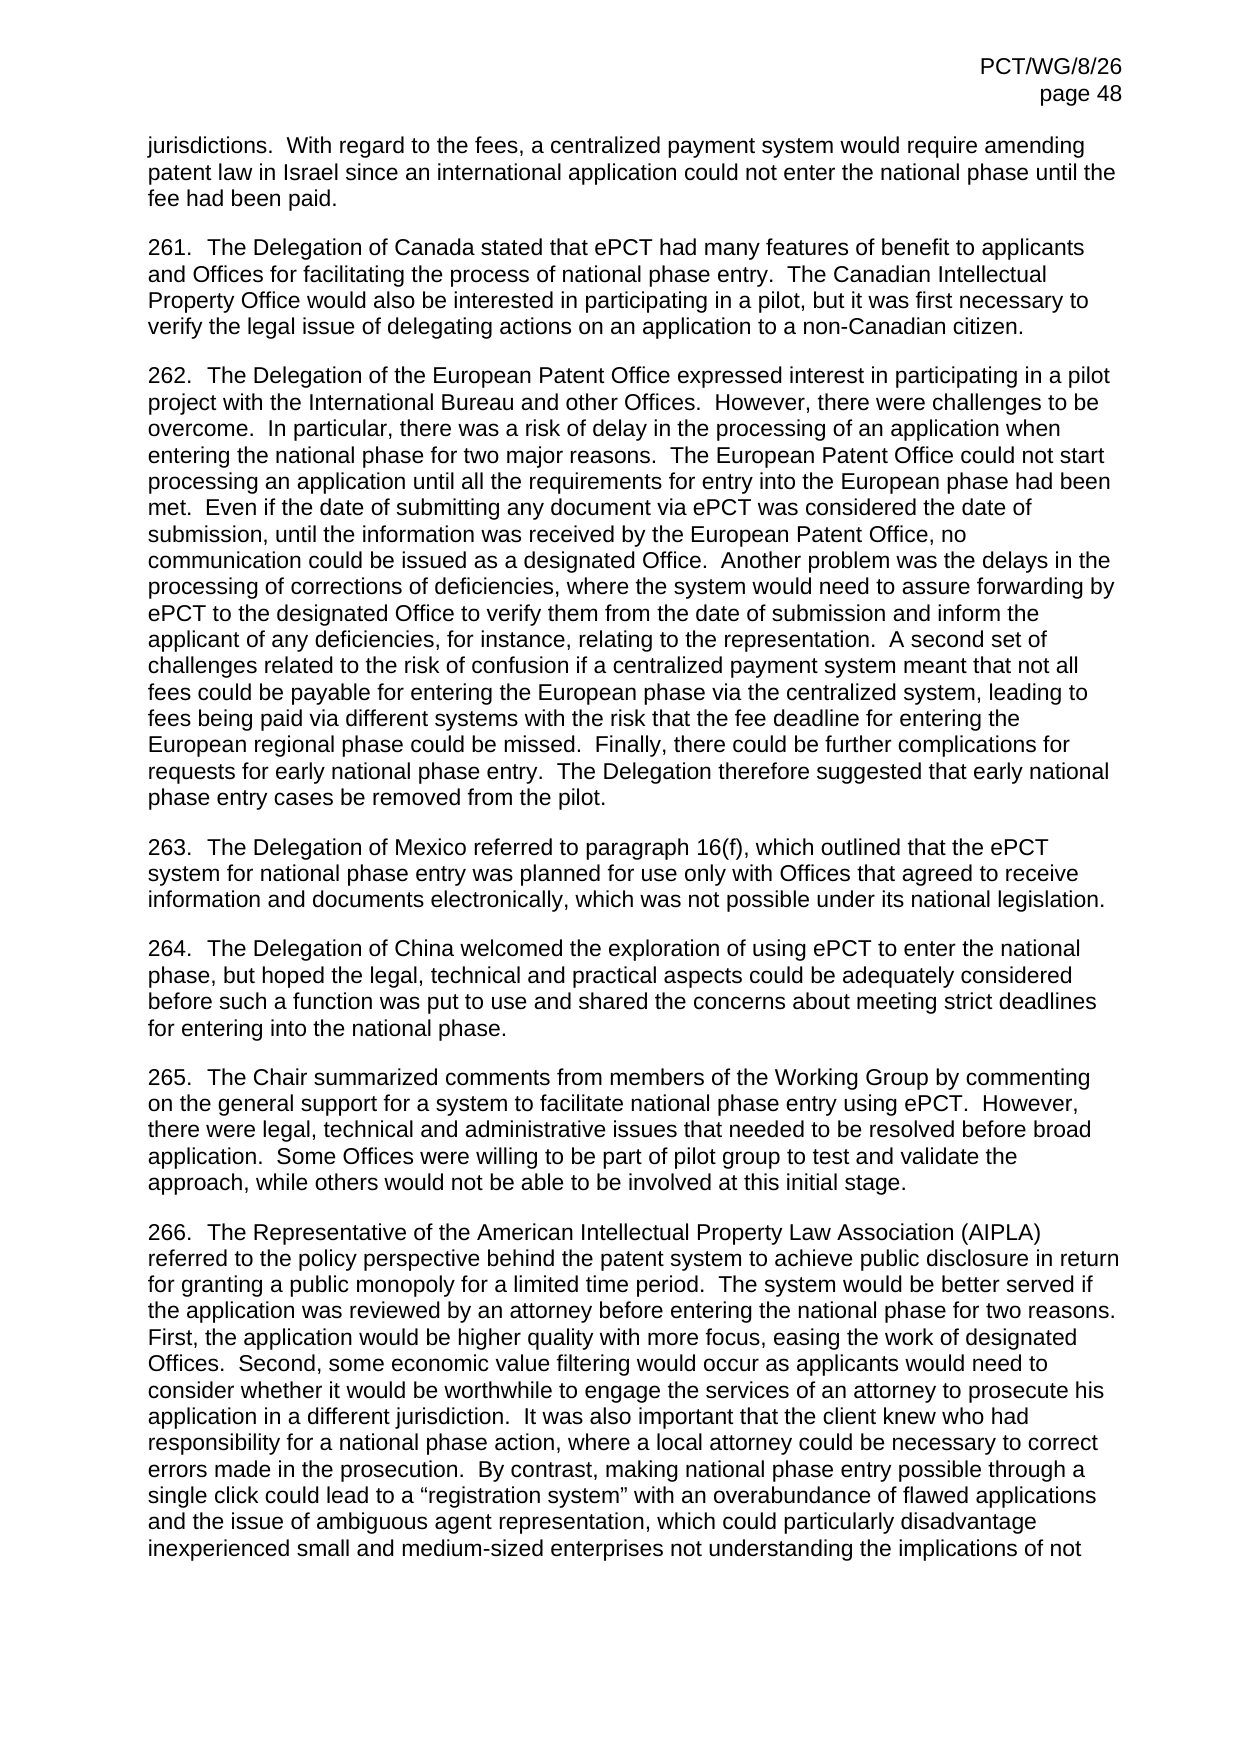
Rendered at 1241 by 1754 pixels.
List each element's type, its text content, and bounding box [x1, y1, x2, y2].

text The Delegation of Canada stated that ePCT had many features of benefit to applicants and Offices for facilitating the process of national phase entry. The Canadian Intellectual Property Office would also be interested in participating in a pilot, but it was first necessary to verify the legal issue of delegating actions on an application to a non-Canadian citizen. [148, 234, 1122, 339]
text The Delegation of the European Patent Office expressed interest in participating in a pilot project with the International Bureau and other Offices. However, there were challenges to be overcome. In particular, there was a risk of delay in the processing of an application when entering the national phase for two major reasons. The European Patent Office could not start processing an application until all the requirements for entry into the European phase had been met. Even if the date of submitting any document via ePCT was considered the date of submission, until the information was received by the European Patent Office, no communication could be issued as a designated Office. Another problem was the delays in the processing of corrections of deficiencies, where the system would need to assure forwarding by ePCT to the designated Office to verify them from the date of submission and inform the applicant of any deficiencies, for instance, relating to the representation. A second set of challenges related to the risk of confusion if a centralized payment system meant that not all fees could be payable for entering the European phase via the centralized system, leading to fees being paid via different systems with the risk that the fee deadline for entering the European regional phase could be missed. Finally, there could be further complications for requests for early national phase entry. The Delegation therefore suggested that early national phase entry cases be removed from the pilot. [148, 362, 1122, 811]
text The Delegation of Mexico referred to paragraph 16(f), which outlined that the ePCT system for national phase entry was planned for use only with Offices that agreed to receive information and documents electronically, which was not possible under its national legislation. [148, 833, 1122, 912]
list jurisdictions. With regard to the fees, a centralized payment system would require amending patent law in Israel since an international application could not enter the national phase until the fee had been paid. [148, 132, 1122, 211]
text The Representative of the American Intellectual Property Law Association (AIPLA) referred to the policy perspective behind the patent system to achieve public disclosure in return for granting a public monopoly for a limited time period. The system would be better served if the application was reviewed by an attorney before entering the national phase for two reasons. First, the application would be higher quality with more focus, easing the work of designated Offices. Second, some economic value filtering would occur as applicants would need to consider whether it would be worthwhile to engage the services of an attorney to prosecute his application in a different jurisdiction. It was also important that the client knew who had responsibility for a national phase action, where a local attorney could be necessary to correct errors made in the prosecution. By contrast, making national phase entry possible through a single click could lead to a “registration system” with an overabundance of flawed applications and the issue of ambiguous agent representation, which could particularly disadvantage inexperienced small and medium-sized enterprises not understanding the implications of not [148, 1218, 1122, 1561]
text The Chair summarized comments from members of the Working Group by commenting on the general support for a system to facilitate national phase entry using ePCT. However, there were legal, technical and administrative issues that needed to be resolved before broad application. Some Offices were willing to be part of pilot group to test and validate the approach, while others would not be able to be involved at this initial stage. [148, 1064, 1122, 1196]
text The Delegation of China welcomed the exploration of using ePCT to enter the national phase, but hoped the legal, technical and practical aspects could be adequately considered before such a function was put to use and shared the concerns about meeting strict deadlines for entering into the national phase. [148, 935, 1122, 1041]
